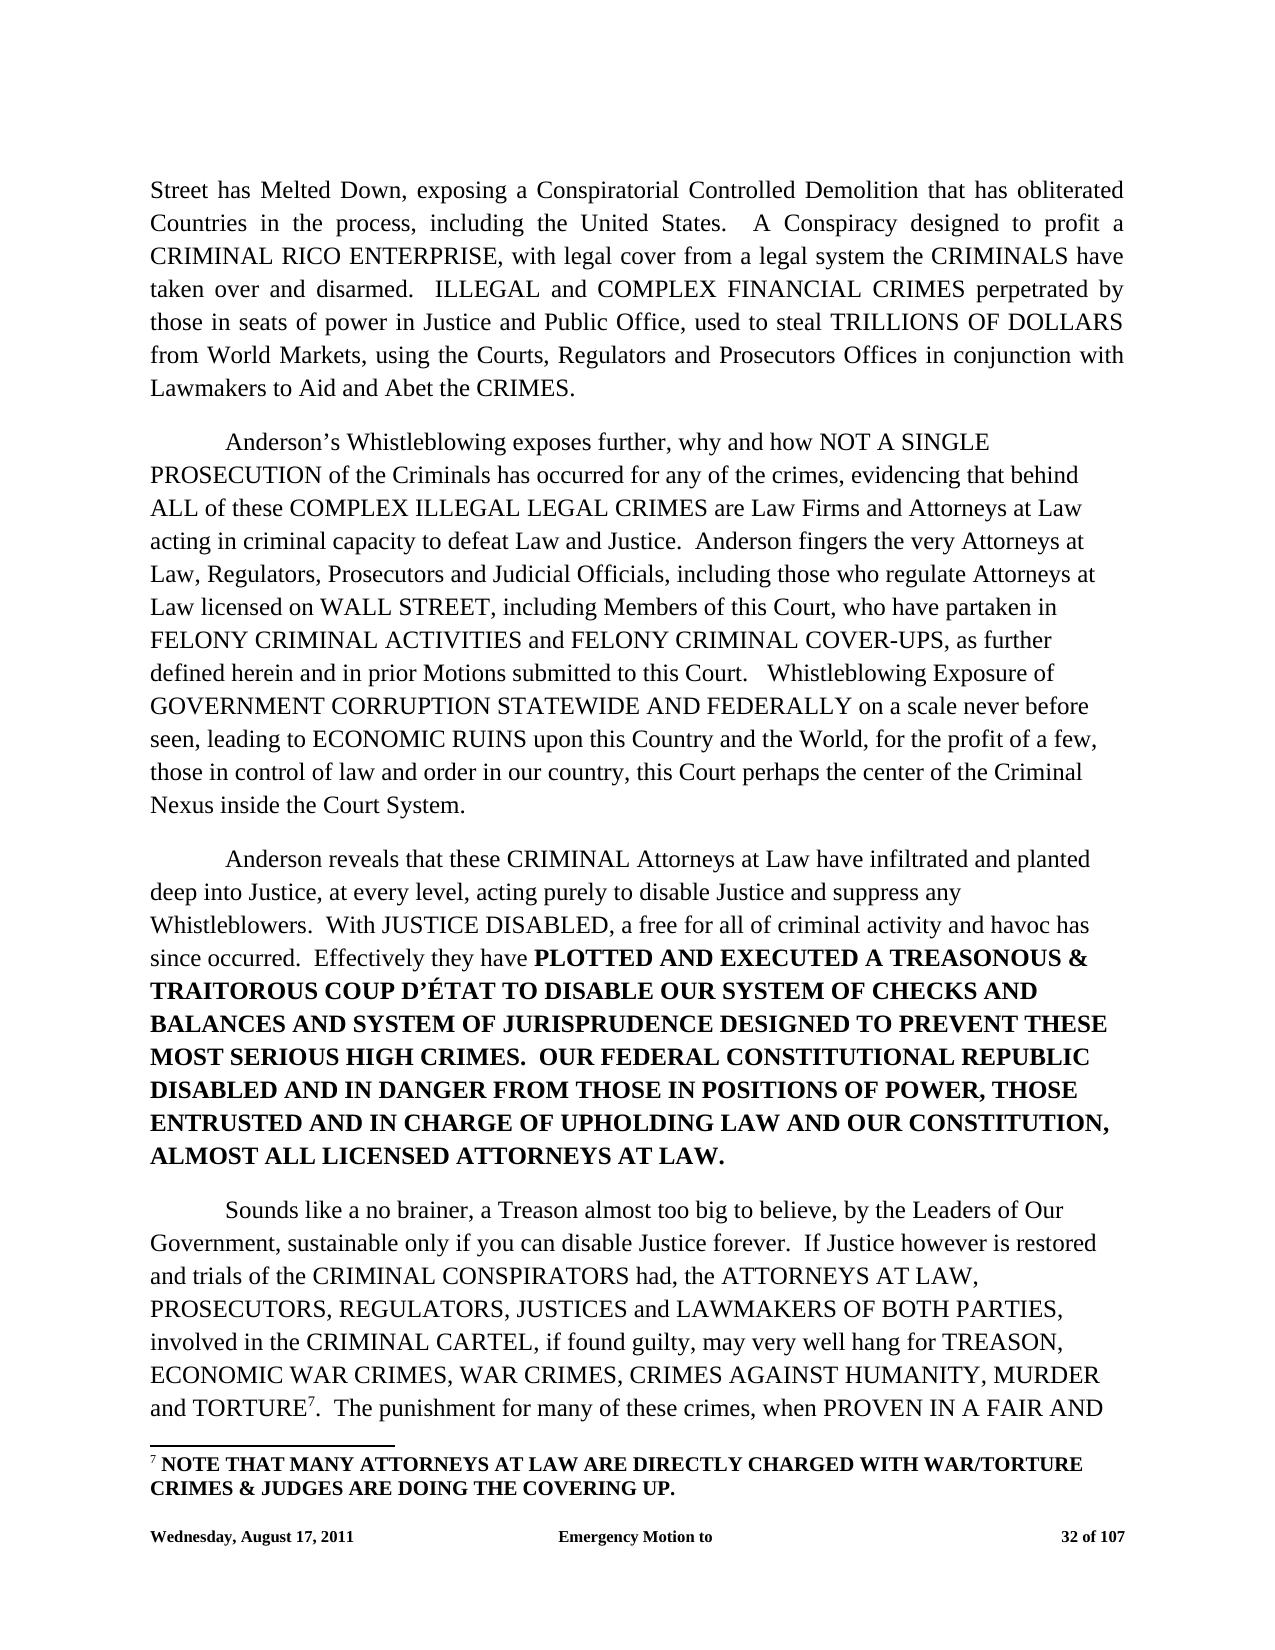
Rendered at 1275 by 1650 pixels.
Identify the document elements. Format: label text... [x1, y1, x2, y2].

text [150, 175, 1125, 402]
text Anderson’s Whistleblowing exposes further, why and how NOT A SINGLE PROSECUTION of the Criminals has occurred for any of the crimes, evidencing that behind ALL of these COMPLEX ILLEGAL LEGAL CRIMES are Law Firms and Attorneys at Law acting in criminal capacity to defeat Law and Justice. Anderson fingers the very Attorneys at Law, Regulators, Prosecutors and Judicial Officials, including those who regulate Attorneys at Law licensed on WALL STREET, including Members of this Court, who have partaken in FELONY CRIMINAL ACTIVITIES and FELONY CRIMINAL COVER-UPS, as further defined herein and in prior Motions submitted to this Court. Whistleblowing Exposure of GOVERNMENT CORRUPTION STATEWIDE AND FEDERALLY on a scale never before seen, leading to ECONOMIC RUINS upon this Country and the World, for the profit of a few, those in control of law and order in our country, this Court perhaps the center of the Criminal Nexus inside the Court System. [150, 427, 1125, 819]
text Anderson reveals that these CRIMINAL Attorneys at Law have infiltrated and planted deep into Justice, at every level, acting purely to disable Justice and suppress any Whistleblowers. With JUSTICE DISABLED, a free for all of criminal activity and havoc has since occurred. Effectively they have PLOTTED AND EXECUTED A TREASONOUS & TRAITOROUS Coup D’état TO DISABLE OUR SYSTEM OF CHECKS AND BALANCES and system of jurisprudence DESIGNED TO PREvent THESE most serious high CRIMES. our federal constitutional REPUBLIC DISABLED and in danger from those IN positions of POWER, those entrusted and in charge of upholding law and our constitution, almost all licensed attorneys at law. [150, 844, 1125, 1170]
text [150, 1195, 1125, 1422]
